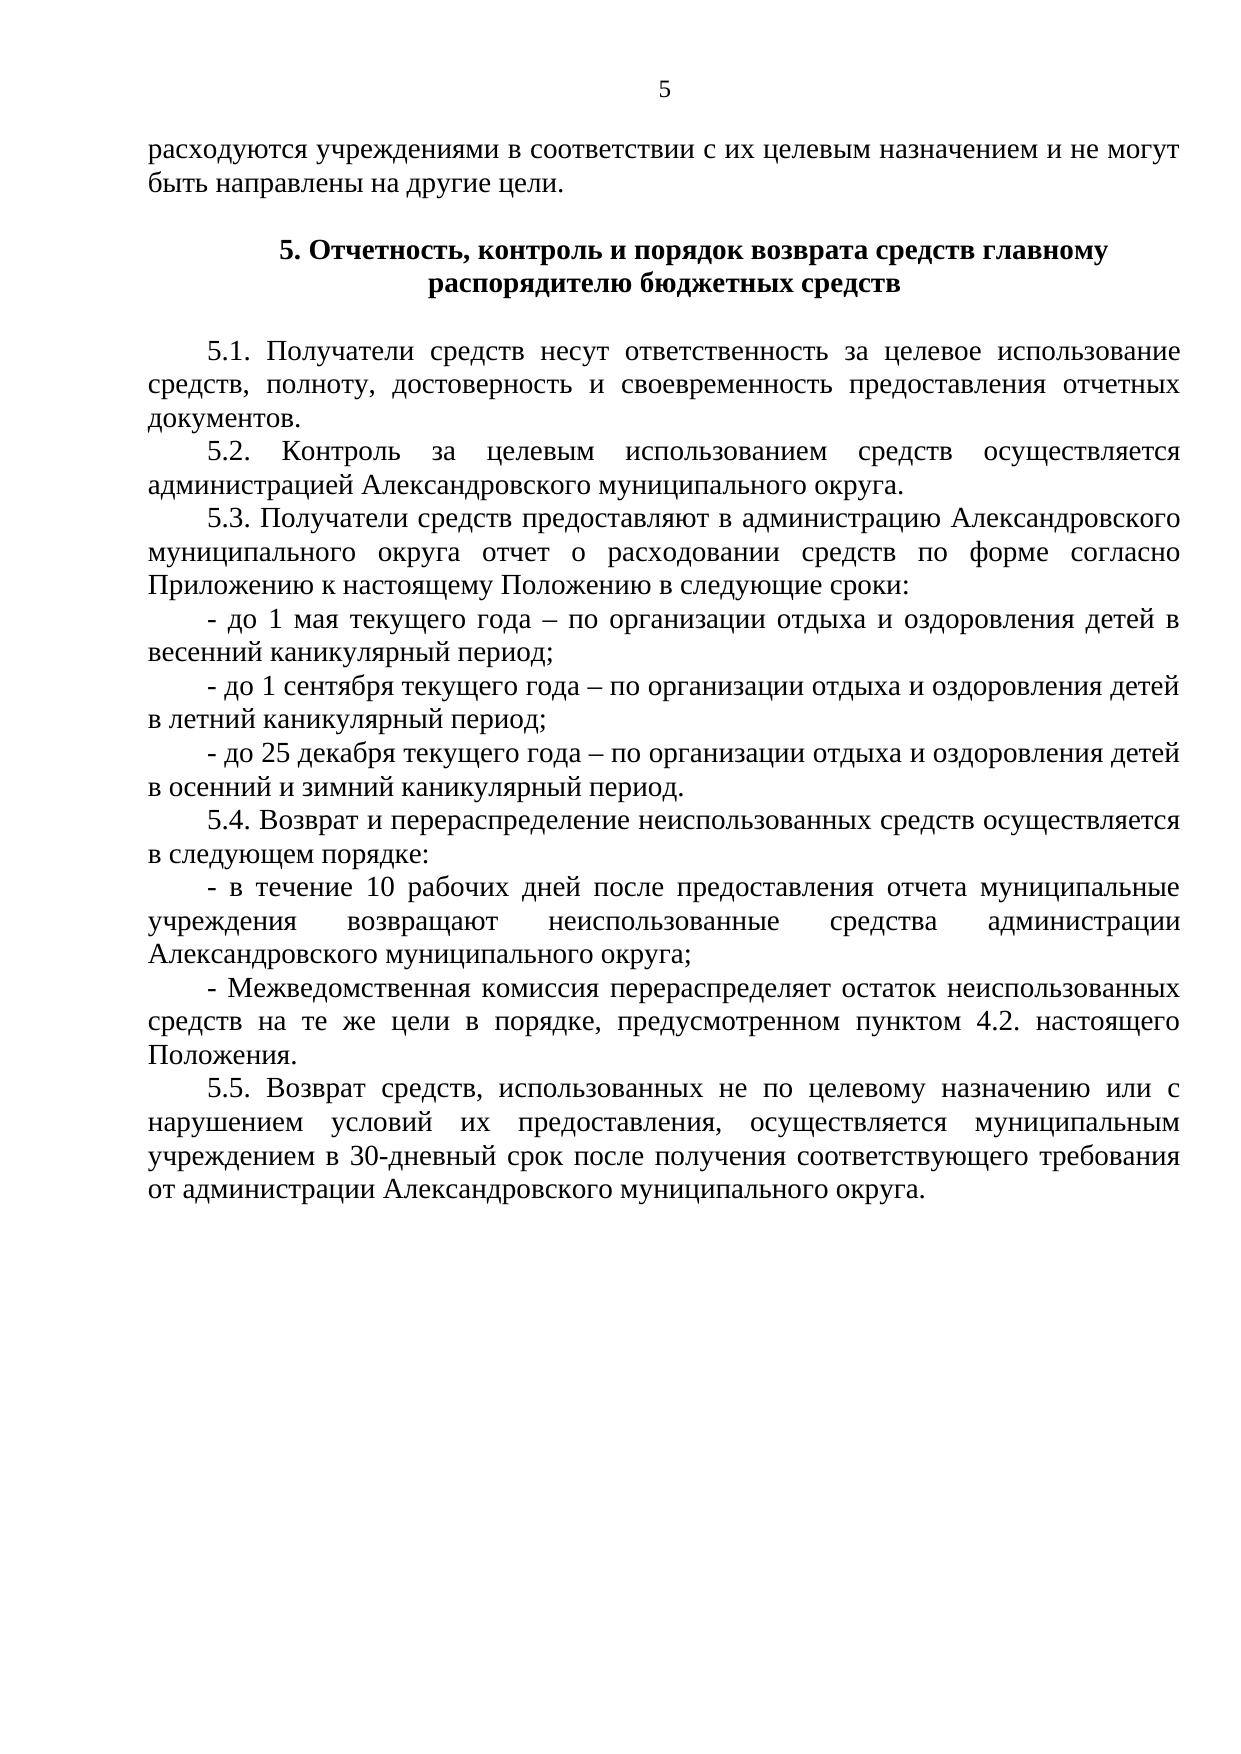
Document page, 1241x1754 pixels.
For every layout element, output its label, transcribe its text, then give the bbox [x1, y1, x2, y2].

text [148, 131, 1181, 198]
text - в течение 10 рабочих дней после предоставления отчета муниципальные учреждения возвращают неиспользованные средства администрации Александровского муниципального округа; [148, 869, 1181, 970]
text - до 1 сентября текущего года – по организации отдыха и оздоровления детей в летний каникулярный период; [148, 668, 1181, 735]
text - до 1 мая текущего года – по организации отдыха и оздоровления детей в весенний каникулярный период; [148, 601, 1181, 668]
text 5.3. Получатели средств предоставляют в администрацию Александровского муниципального округа отчет о расходовании средств по форме согласно Приложению к настоящему Положению в следующие сроки: [148, 500, 1181, 601]
text 5.1. Получатели средств несут ответственность за целевое использование средств, полноту, достоверность и своевременность предоставления отчетных документов. [148, 333, 1181, 433]
text 5.4. Возврат и перераспределение неиспользованных средств осуществляется в следующем порядке: [148, 802, 1181, 869]
text 5.5. Возврат средств, использованных не по целевому назначению или с нарушением условий их предоставления, осуществляется муниципальным учреждением в 30-дневный срок после получения соответствующего требования от администрации Александровского муниципального округа. [148, 1071, 1181, 1205]
text - Межведомственная комиссия перераспределяет остаток неиспользованных средств на те же цели в порядке, предусмотренном пунктом 4.2. настоящего Положения. [148, 970, 1181, 1071]
text 5.2. Контроль за целевым использованием средств осуществляется администрацией Александровского муниципального округа. [148, 433, 1181, 500]
text 5. Отчетность, контроль и порядок возврата средств главному распорядителю бюджетных средств [148, 232, 1181, 299]
text - до 25 декабря текущего года – по организации отдыха и оздоровления детей в осенний и зимний каникулярный период. [148, 735, 1181, 802]
